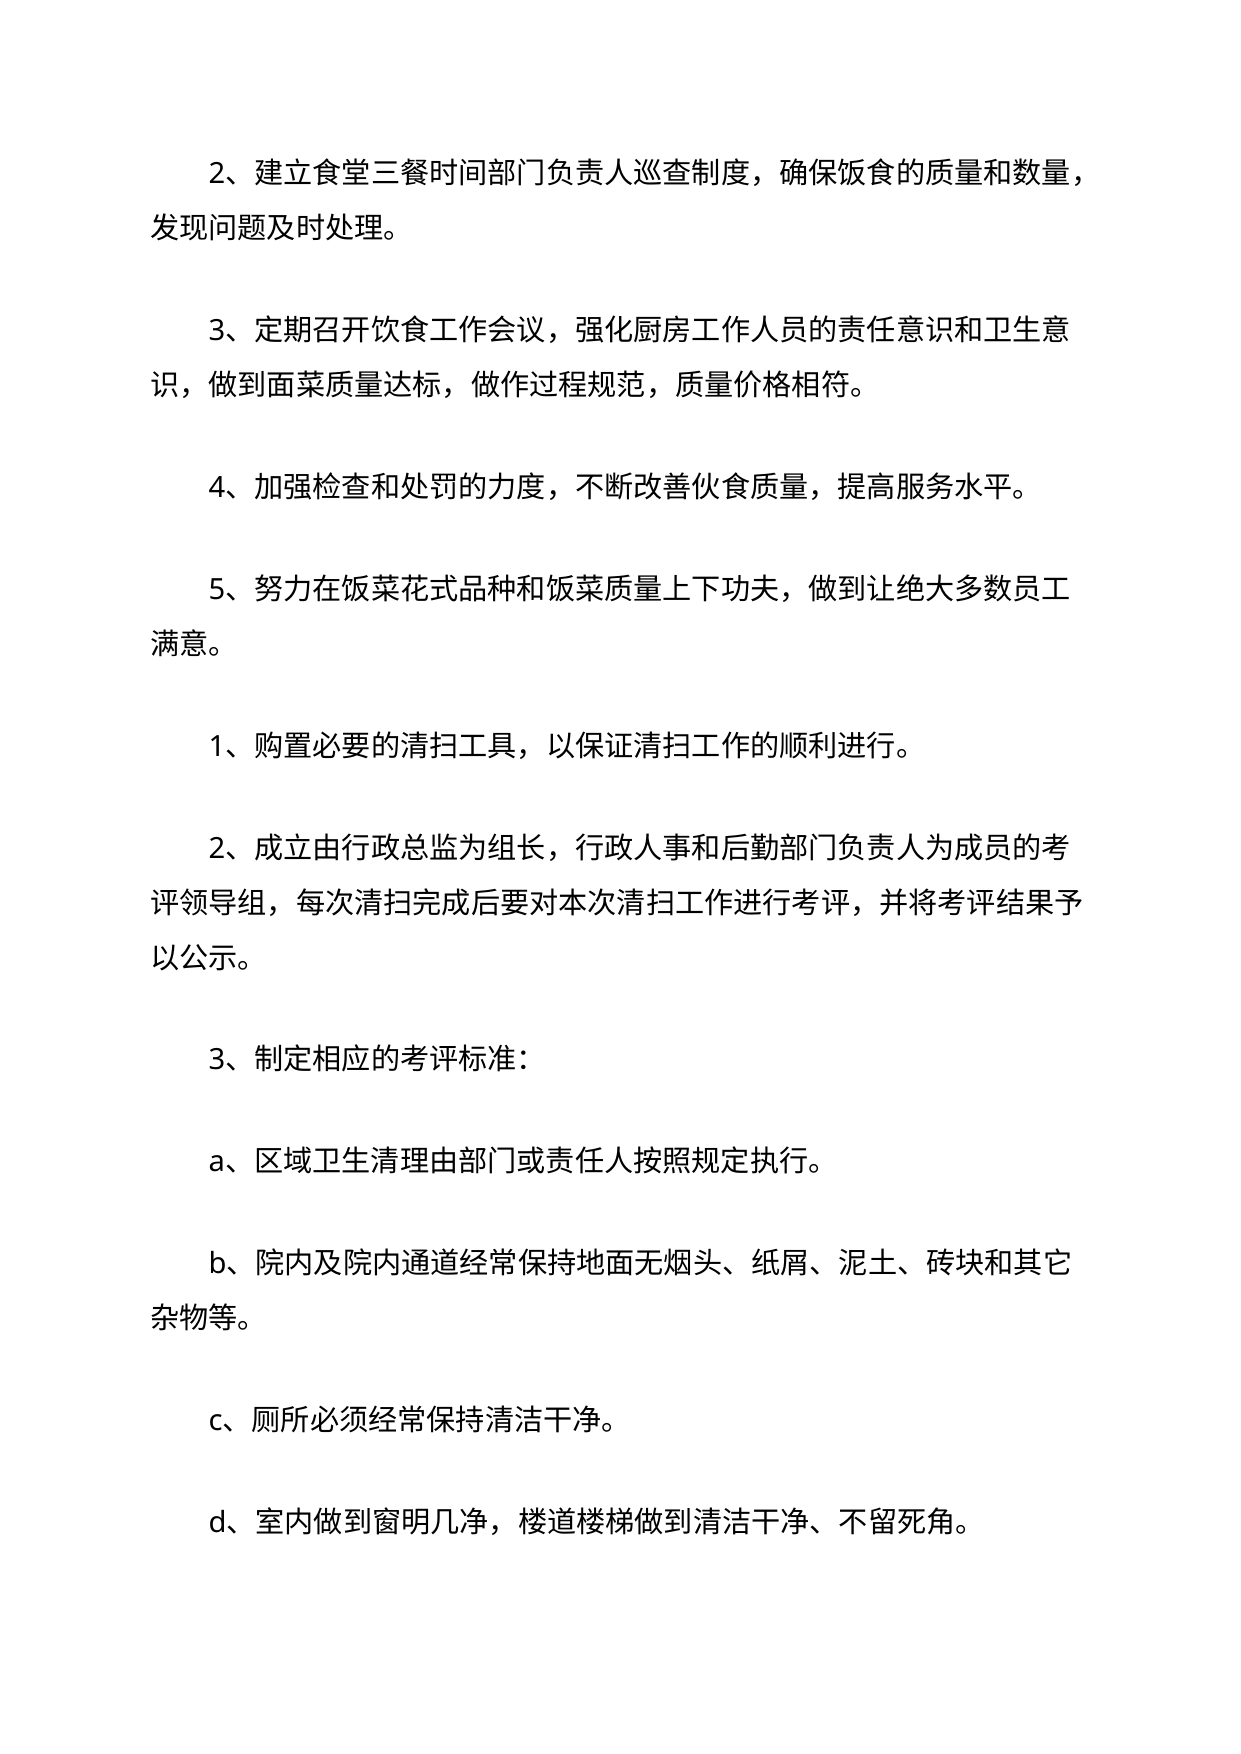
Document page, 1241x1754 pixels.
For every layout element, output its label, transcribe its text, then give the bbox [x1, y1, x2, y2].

text 4、加强检查和处罚的力度，不断改善伙食质量，提高服务水平。 [150, 463, 1090, 506]
text 2、成立由行政总监为组长，行政人事和后勤部门负责人为成员的考评领导组，每次清扫完成后要对本次清扫工作进行考评，并将考评结果予以公示。 [150, 824, 1090, 976]
text c、厕所必须经常保持清洁干净。 [150, 1397, 1090, 1439]
text b、院内及院内通道经常保持地面无烟头、纸屑、泥土、砖块和其它杂物等。 [150, 1240, 1090, 1337]
text 3、制定相应的考评标准： [150, 1036, 1090, 1078]
text d、室内做到窗明几净，楼道楼梯做到清洁干净、不留死角。 [150, 1499, 1090, 1541]
text 5、努力在饭菜花式品种和饭菜质量上下功夫，做到让绝大多数员工满意。 [150, 566, 1090, 663]
text 1、购置必要的清扫工具，以保证清扫工作的顺利进行。 [150, 722, 1090, 765]
text 2、建立食堂三餐时间部门负责人巡查制度，确保饭食的质量和数量，发现问题及时处理。 [150, 150, 1090, 247]
text 3、定期召开饮食工作会议，强化厨房工作人员的责任意识和卫生意识，做到面菜质量达标，做作过程规范，质量价格相符。 [150, 307, 1090, 404]
text a、区域卫生清理由部门或责任人按照规定执行。 [150, 1138, 1090, 1180]
